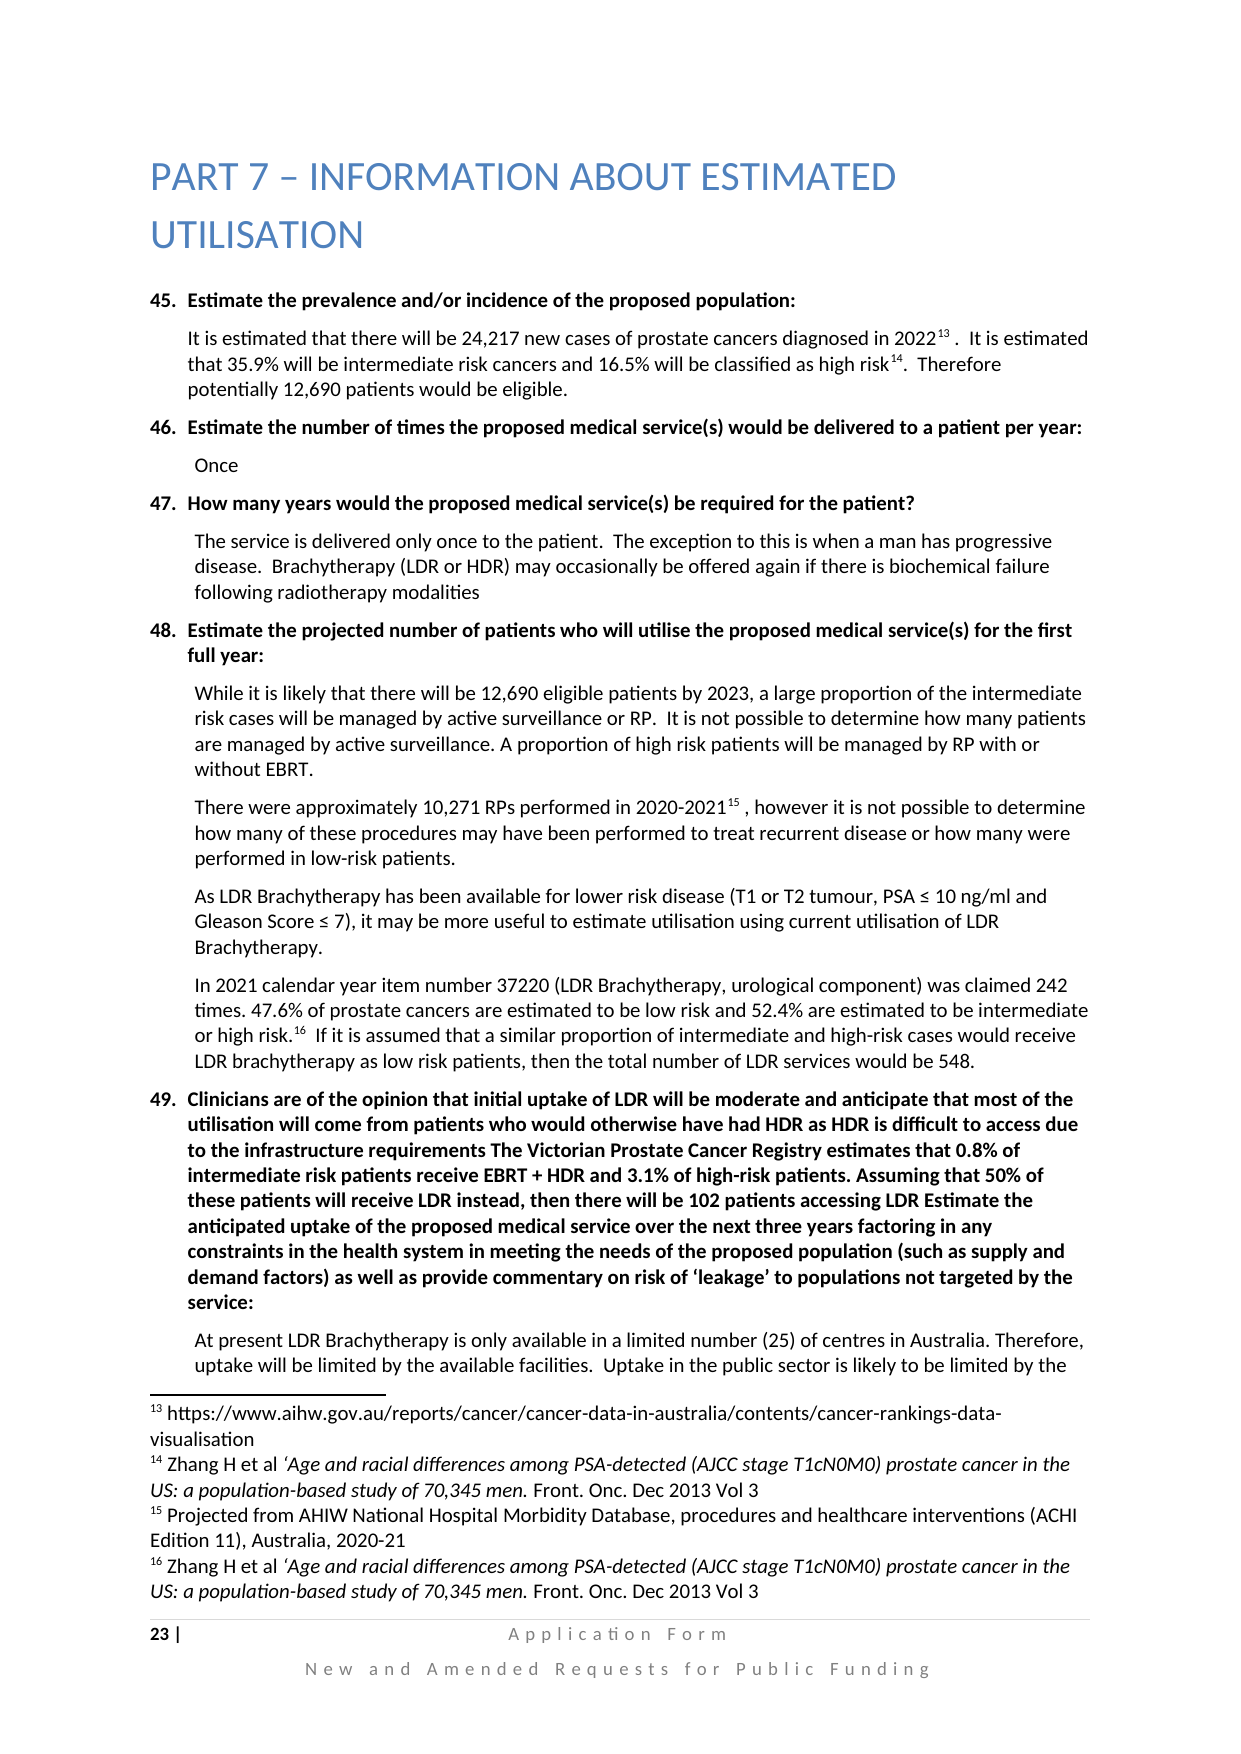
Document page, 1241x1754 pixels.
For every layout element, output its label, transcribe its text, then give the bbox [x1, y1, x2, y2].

subtitle Estimate the number of times the proposed medical service(s) would be delivered to a patient per year: [150, 414, 1090, 440]
text The service is delivered only once to the patient. The exception to this is when a man has progressive disease. Brachytherapy (LDR or HDR) may occasionally be offered again if there is biochemical failure following radiotherapy modalities [194, 528, 1090, 604]
text As LDR Brachytherapy has been available for lower risk disease (T1 or T2 tumour, PSA ≤ 10 ng/ml and Gleason Score ≤ 7), it may be more useful to estimate utilisation using current utilisation of LDR Brachytherapy. [194, 883, 1090, 959]
subtitle PART 7 – INFORMATION ABOUT ESTIMATED UTILISATION [150, 150, 1090, 259]
text It is estimated that there will be 24,217 new cases of prostate cancers diagnosed in 2022 . It is estimated that 35.9% will be intermediate risk cancers and 16.5% will be classified as high risk. Therefore potentially 12,690 patients would be eligible. [187, 326, 1090, 402]
text While it is likely that there will be 12,690 eligible patients by 2023, a large proportion of the intermediate risk cases will be managed by active surveillance or RP. It is not possible to determine how many patients are managed by active surveillance. A proportion of high risk patients will be managed by RP with or without EBRT. [194, 680, 1090, 782]
text In 2021 calendar year item number 37220 (LDR Brachytherapy, urological component) was claimed 242 times. 47.6% of prostate cancers are estimated to be low risk and 52.4% are estimated to be intermediate or high risk. If it is assumed that a similar proportion of intermediate and high-risk cases would receive LDR brachytherapy as low risk patients, then the total number of LDR services would be 548. [194, 972, 1090, 1073]
text Once [194, 452, 1090, 478]
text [194, 1327, 1090, 1378]
subtitle How many years would the proposed medical service(s) be required for the patient? [150, 490, 1090, 516]
subtitle Clinicians are of the opinion that initial uptake of LDR will be moderate and anticipate that most of the utilisation will come from patients who would otherwise have had HDR as HDR is difficult to access due to the infrastructure requirements The Victorian Prostate Cancer Registry estimates that 0.8% of intermediate risk patients receive EBRT + HDR and 3.1% of high-risk patients. Assuming that 50% of these patients will receive LDR instead, then there will be 102 patients accessing LDR Estimate the anticipated uptake of the proposed medical service over the next three years factoring in any constraints in the health system in meeting the needs of the proposed population (such as supply and demand factors) as well as provide commentary on risk of ‘leakage’ to populations not targeted by the service: [150, 1086, 1090, 1315]
text There were approximately 10,271 RPs performed in 2020-2021 , however it is not possible to determine how many of these procedures may have been performed to treat recurrent disease or how many were performed in low-risk patients. [194, 794, 1090, 871]
subtitle Estimate the prevalence and/or incidence of the proposed population: [150, 288, 1090, 313]
subtitle Estimate the projected number of patients who will utilise the proposed medical service(s) for the first full year: [150, 617, 1090, 668]
